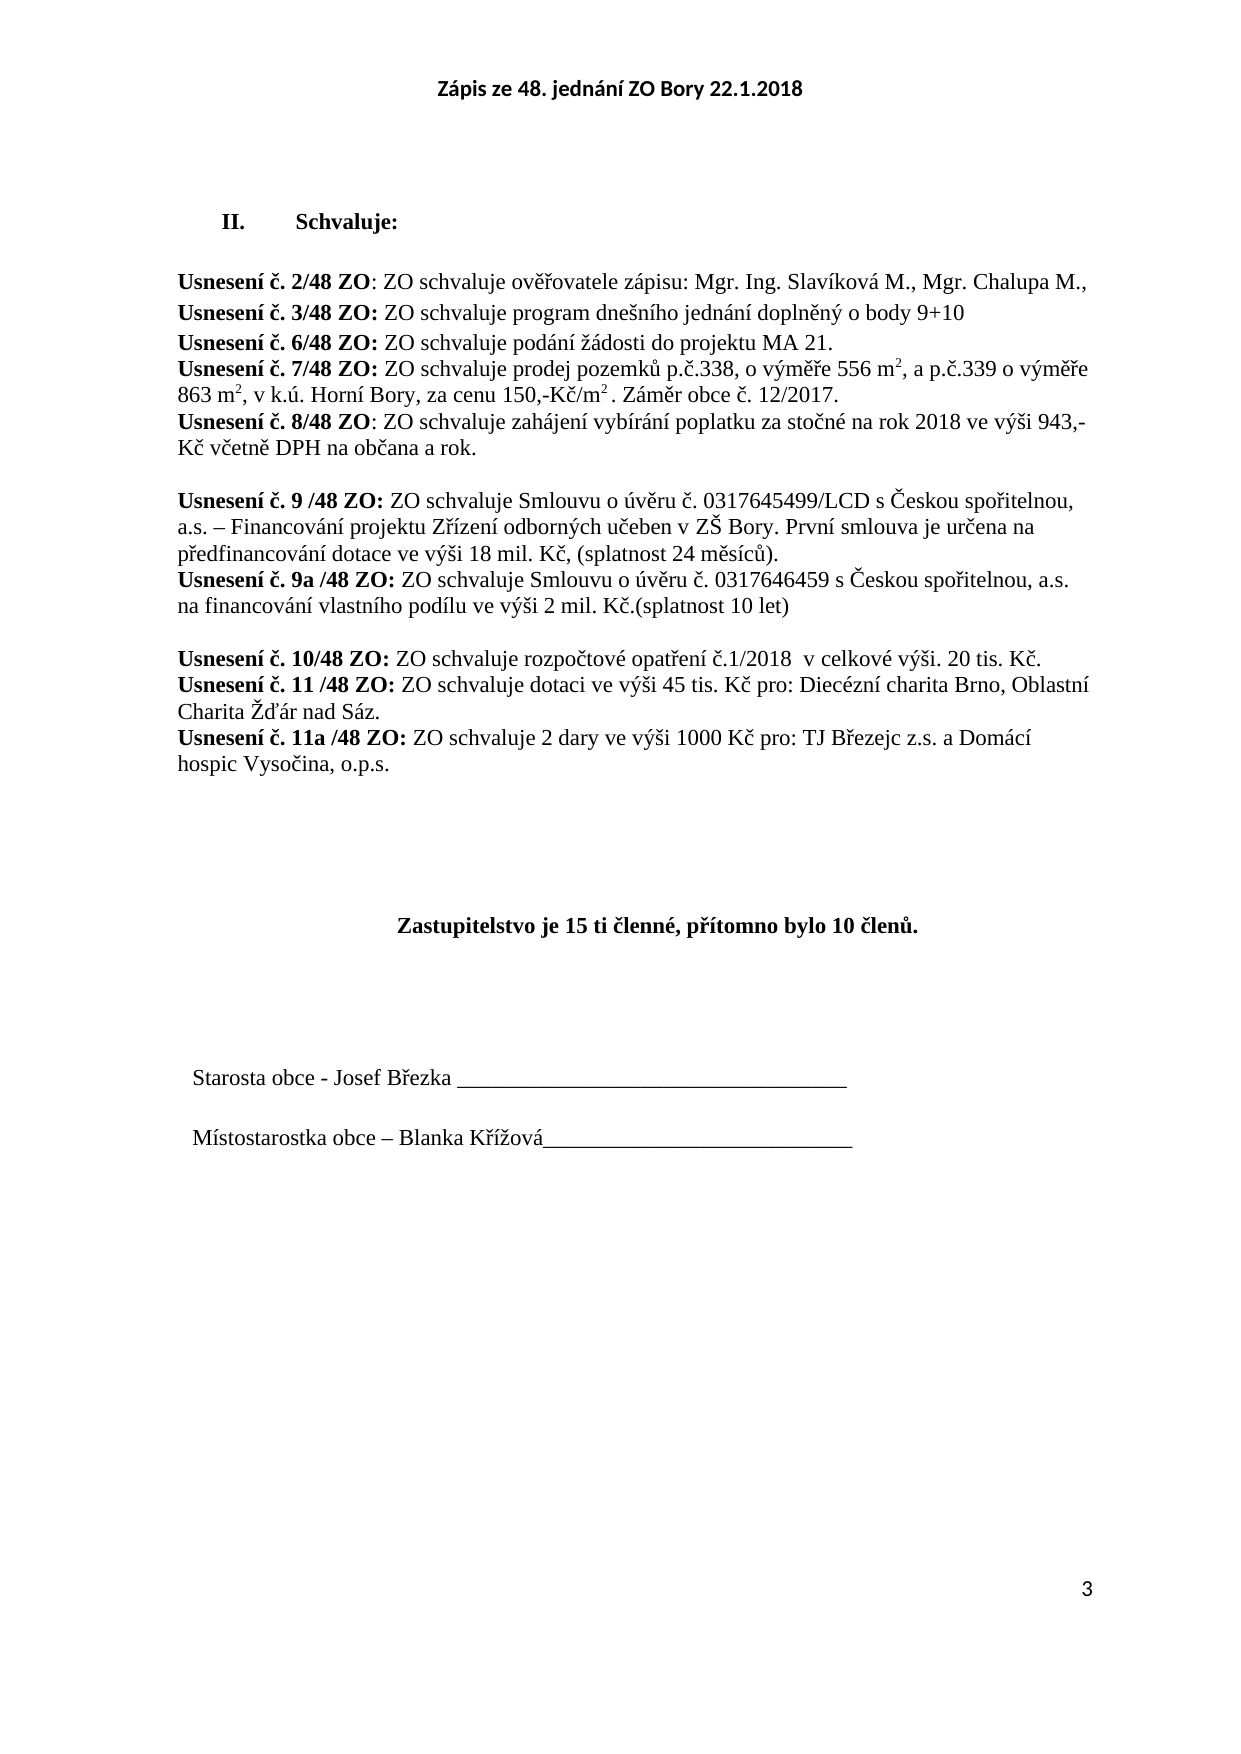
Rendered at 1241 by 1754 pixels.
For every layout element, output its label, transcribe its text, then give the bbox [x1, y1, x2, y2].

list Usnesení č. 9 /48 ZO: ZO schvaluje Smlouvu o úvěru č. 0317645499/LCD s Českou spořitelnou, a.s. – Financování projektu Zřízení odborných učeben v ZŠ Bory. První smlouva je určena na předfinancování dotace ve výši 18 mil. Kč, (splatnost 24 měsíců). [177, 487, 1093, 566]
list Usnesení č. 10/48 ZO: ZO schvaluje rozpočtové opatření č.1/2018 v celkové výši. 20 tis. Kč. [177, 645, 1093, 671]
text Starosta obce - Josef Březka __________________________________ [192, 1063, 1093, 1090]
list Usnesení č. 8/48 ZO: ZO schvaluje zahájení vybírání poplatku za stočné na rok 2018 ve výši 943,- Kč včetně DPH na občana a rok. [177, 408, 1093, 461]
text II. Schvaluje: [221, 208, 1093, 234]
list Usnesení č. 11a /48 ZO: ZO schvaluje 2 dary ve výši 1000 Kč pro: TJ Březejc z.s. a Domácí hospic Vysočina, o.p.s. [177, 724, 1093, 777]
list Usnesení č. 9a /48 ZO: ZO schvaluje Smlouvu o úvěru č. 0317646459 s Českou spořitelnou, a.s. na financování vlastního podílu ve výši 2 mil. Kč.(splatnost 10 let) [177, 566, 1093, 619]
text Zastupitelstvo je 15 ti členné, přítomno bylo 10 členů. [223, 912, 1093, 939]
text Místostarostka obce – Blanka Křížová___________________________ [192, 1124, 1093, 1150]
text Usnesení č. 3/48 ZO: ZO schvaluje program dnešního jednání doplněný o body 9+10 [177, 299, 1093, 325]
list Usnesení č. 6/48 ZO: ZO schvaluje podání žádosti do projektu MA 21. [177, 329, 1093, 355]
text Usnesení č. 2/48 ZO: ZO schvaluje ověřovatele zápisu: Mgr. Ing. Slavíková M., Mgr. Chalupa M., [177, 268, 1093, 295]
list Usnesení č. 7/48 ZO: ZO schvaluje prodej pozemků p.č.338, o výměře 556 m2, a p.č.339 o výměře 863 m2, v k.ú. Horní Bory, za cenu 150,-Kč/m2 . Záměr obce č. 12/2017. [177, 355, 1093, 408]
list Usnesení č. 11 /48 ZO: ZO schvaluje dotaci ve výši 45 tis. Kč pro: Diecézní charita Brno, Oblastní Charita Žďár nad Sáz. [177, 671, 1093, 724]
